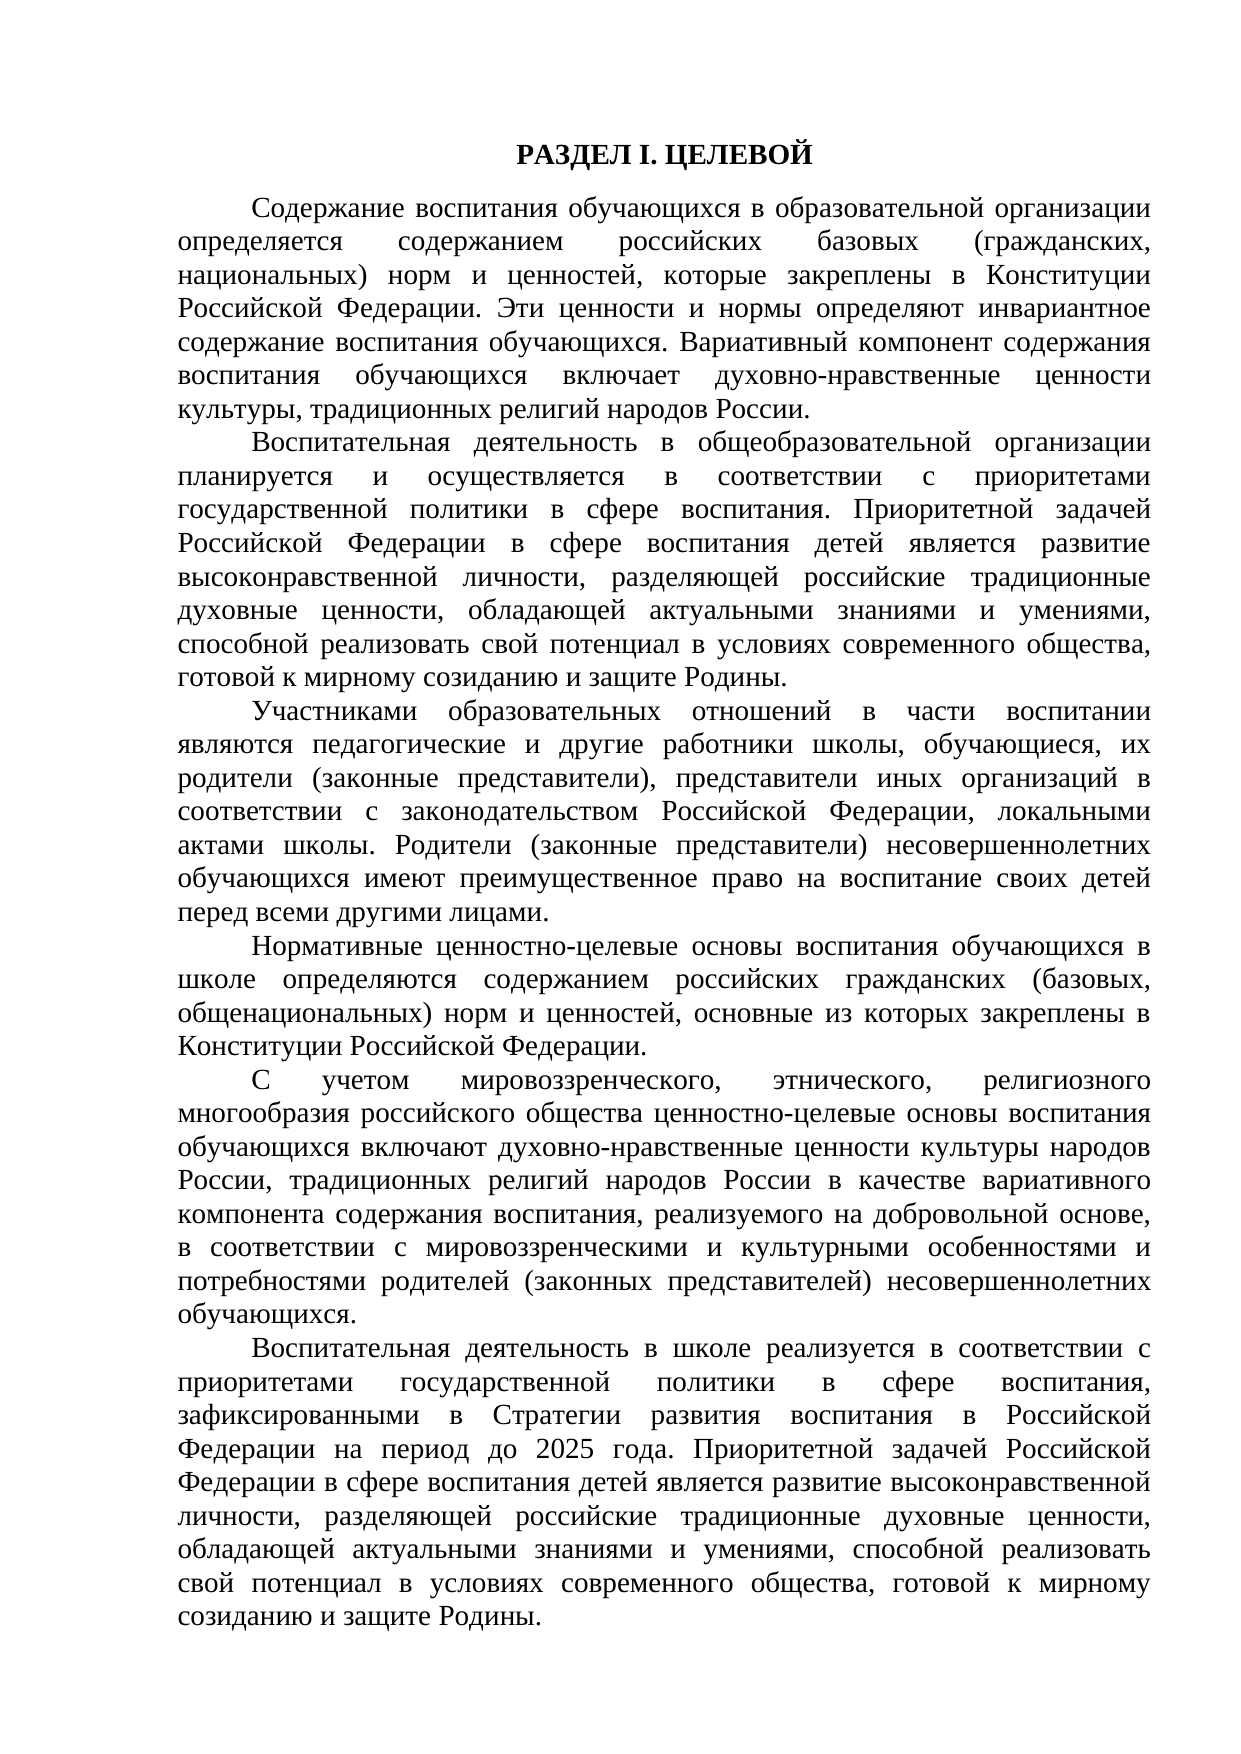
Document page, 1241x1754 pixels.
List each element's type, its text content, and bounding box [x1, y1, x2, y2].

text Содержание воспитания обучающихся в образовательной организации определяется содержанием российских базовых (гражданских, национальных) норм и ценностей, которые закреплены в Конституции Российской Федерации. Эти ценности и нормы определяют инвариантное содержание воспитания обучающихся. Вариативный компонент содержания воспитания обучающихся включает духовно-нравственные ценности культуры, традиционных религий народов России. [177, 190, 1152, 424]
text Воспитательная деятельность в общеобразовательной организации планируется и осуществляется в соответствии с приоритетами государственной политики в сфере воспитания. Приоритетной задачей Российской Федерации в сфере воспитания детей является развитие высоконравственной личности, разделяющей российские традиционные духовные ценности, обладающей актуальными знаниями и умениями, способной реализовать свой потенциал в условиях современного общества, готовой к мирному созиданию и защите Родины. [177, 424, 1152, 693]
text РАЗДЕЛ I. ЦЕЛЕВОЙ [177, 137, 1152, 171]
text Нормативные ценностно-целевые основы воспитания обучающихся в школе определяются содержанием российских гражданских (базовых, общенациональных) норм и ценностей, основные из которых закреплены в Конституции Российской Федерации. [177, 928, 1152, 1062]
text Воспитательная деятельность в школе реализуется в соответствии с приоритетами государственной политики в сфере воспитания, зафиксированными в Стратегии развития воспитания в Российской Федерации на период до 2025 года. Приоритетной задачей Российской Федерации в сфере воспитания детей является развитие высоконравственной личности, разделяющей российские традиционные духовные ценности, обладающей актуальными знаниями и умениями, способной реализовать свой потенциал в условиях современного общества, готовой к мирному созиданию и защите Родины. [177, 1330, 1152, 1632]
text С учетом мировоззренческого, этнического, религиозного многообразия российского общества ценностно-целевые основы воспитания обучающихся включают духовно-нравственные ценности культуры народов России, традиционных религий народов России в качестве вариативного компонента содержания воспитания, реализуемого на добровольной основе, в соответствии с мировоззренческими и культурными особенностями и потребностями родителей (законных представителей) несовершеннолетних обучающихся. [177, 1062, 1152, 1330]
text Участниками образовательных отношений в части воспитании являются педагогические и другие работники школы, обучающиеся, их родители (законные представители), представители иных организаций в соответствии с законодательством Российской Федерации, локальными актами школы. Родители (законные представители) несовершеннолетних обучающихся имеют преимущественное право на воспитание своих детей перед всеми другими лицами. [177, 693, 1152, 928]
